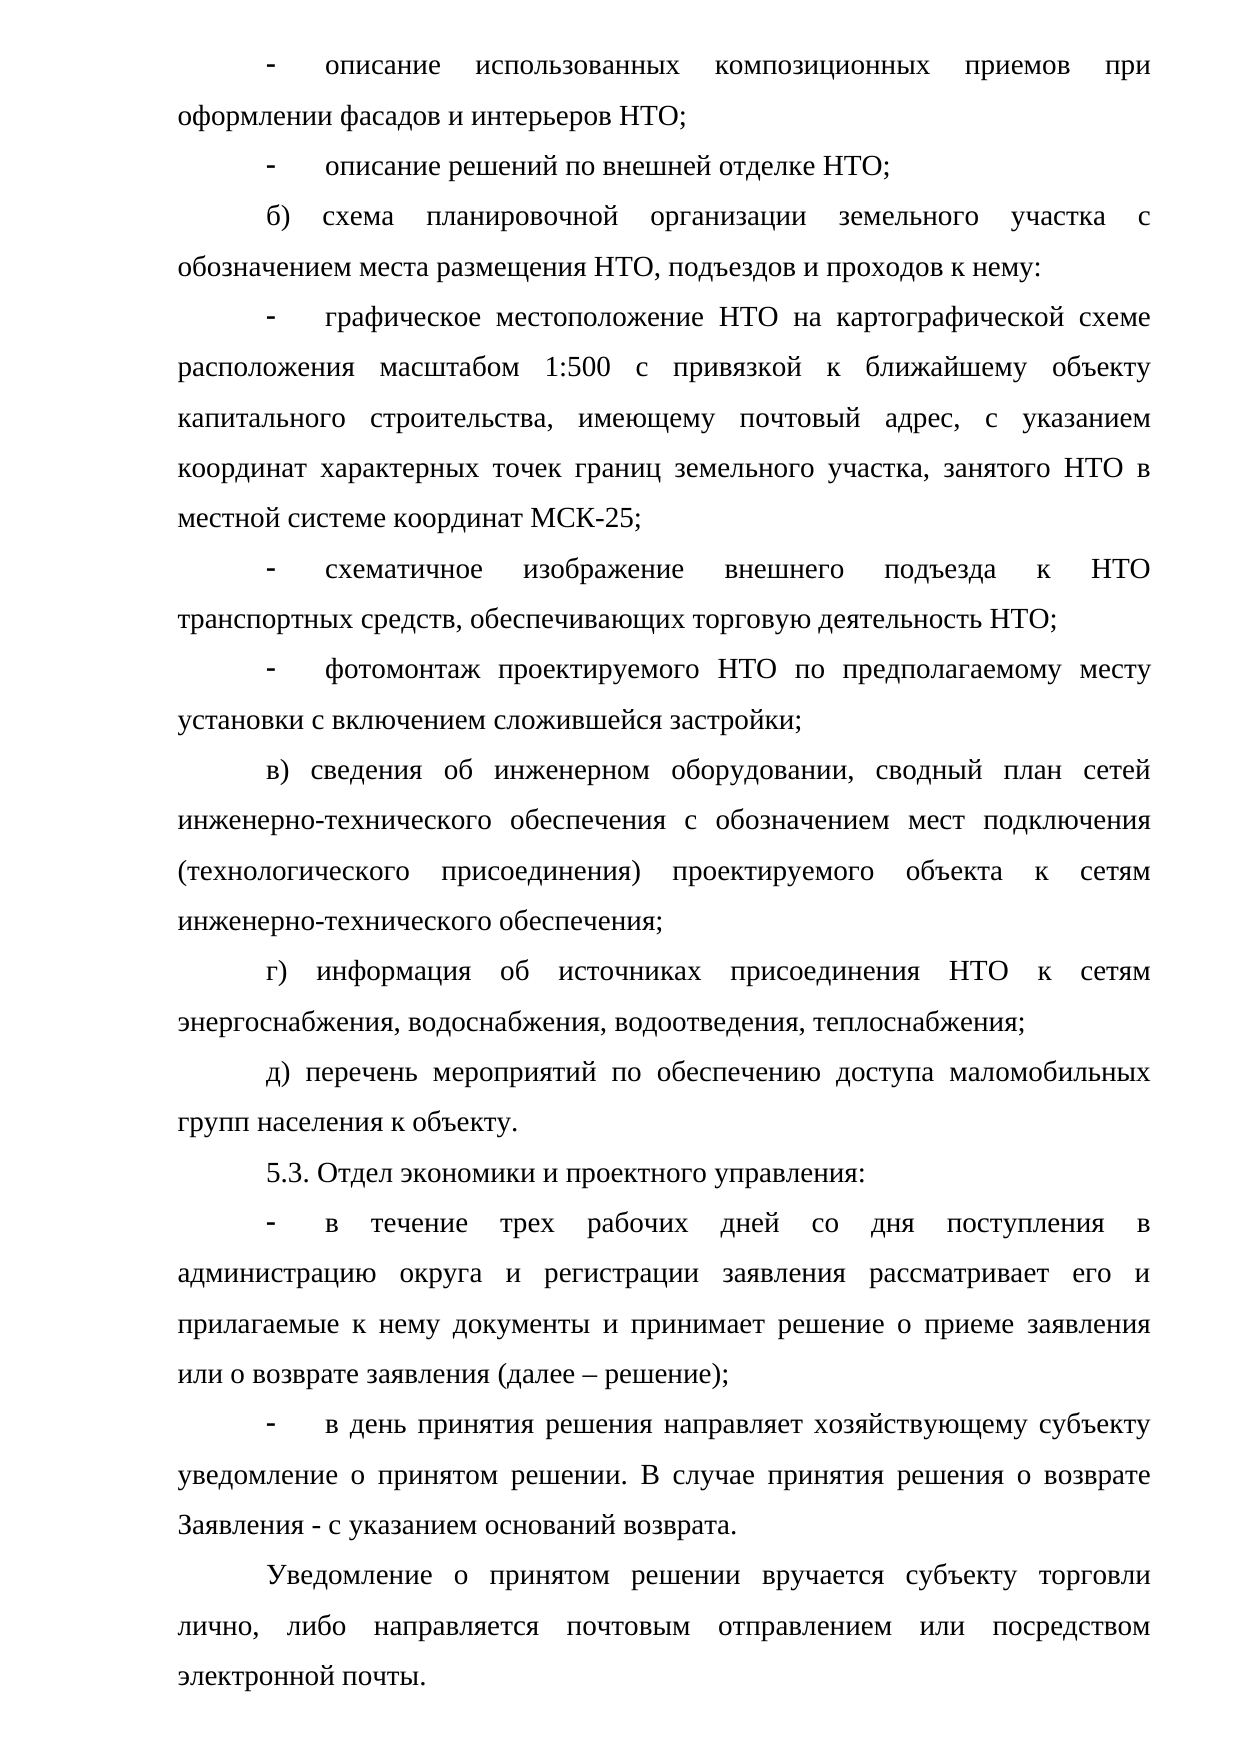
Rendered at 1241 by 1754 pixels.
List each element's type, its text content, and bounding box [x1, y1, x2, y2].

text г) информация об источниках присоединения НТО к сетям энергоснабжения, водоснабжения, водоотведения, теплоснабжения; [177, 953, 1152, 1037]
list в день принятия решения направляет хозяйствующему субъекту уведомление о принятом решении. В случае принятия решения о возврате Заявления - с указанием оснований возврата. [177, 1406, 1152, 1541]
text б) схема планировочной организации земельного участка с обозначением места размещения НТО, подъездов и проходов к нему: [177, 198, 1152, 282]
list фотомонтаж проектируемого НТО по предполагаемому месту установки с включением сложившейся застройки; [177, 651, 1152, 735]
list описание решений по внешней отделке НТО; [177, 148, 1152, 182]
text в) сведения об инженерном оборудовании, сводный план сетей инженерно-технического обеспечения с обозначением мест подключения (технологического присоединения) проектируемого объекта к сетям инженерно-технического обеспечения; [177, 752, 1152, 937]
list в течение трех рабочих дней со дня поступления в администрацию округа и регистрации заявления рассматривает его и прилагаемые к нему документы и принимает решение о приеме заявления или о возврате заявления (далее – решение); [177, 1205, 1152, 1389]
text Уведомление о принятом решении вручается субъекту торговли лично, либо направляется почтовым отправлением или посредством электронной почты. [177, 1557, 1152, 1692]
list описание использованных композиционных приемов при оформлении фасадов и интерьеров НТО; [177, 47, 1152, 131]
text 5.3. Отдел экономики и проектного управления: [177, 1155, 1152, 1188]
list графическое местоположение НТО на картографической схеме расположения масштабом 1:500 с привязкой к ближайшему объекту капитального строительства, имеющему почтовый адрес, с указанием координат характерных точек границ земельного участка, занятого НТО в местной системе координат МСК-25; [177, 299, 1152, 534]
list схематичное изображение внешнего подъезда к НТО транспортных средств, обеспечивающих торговую деятельность НТО; [177, 551, 1152, 635]
text д) перечень мероприятий по обеспечению доступа маломобильных групп населения к объекту. [177, 1054, 1152, 1138]
